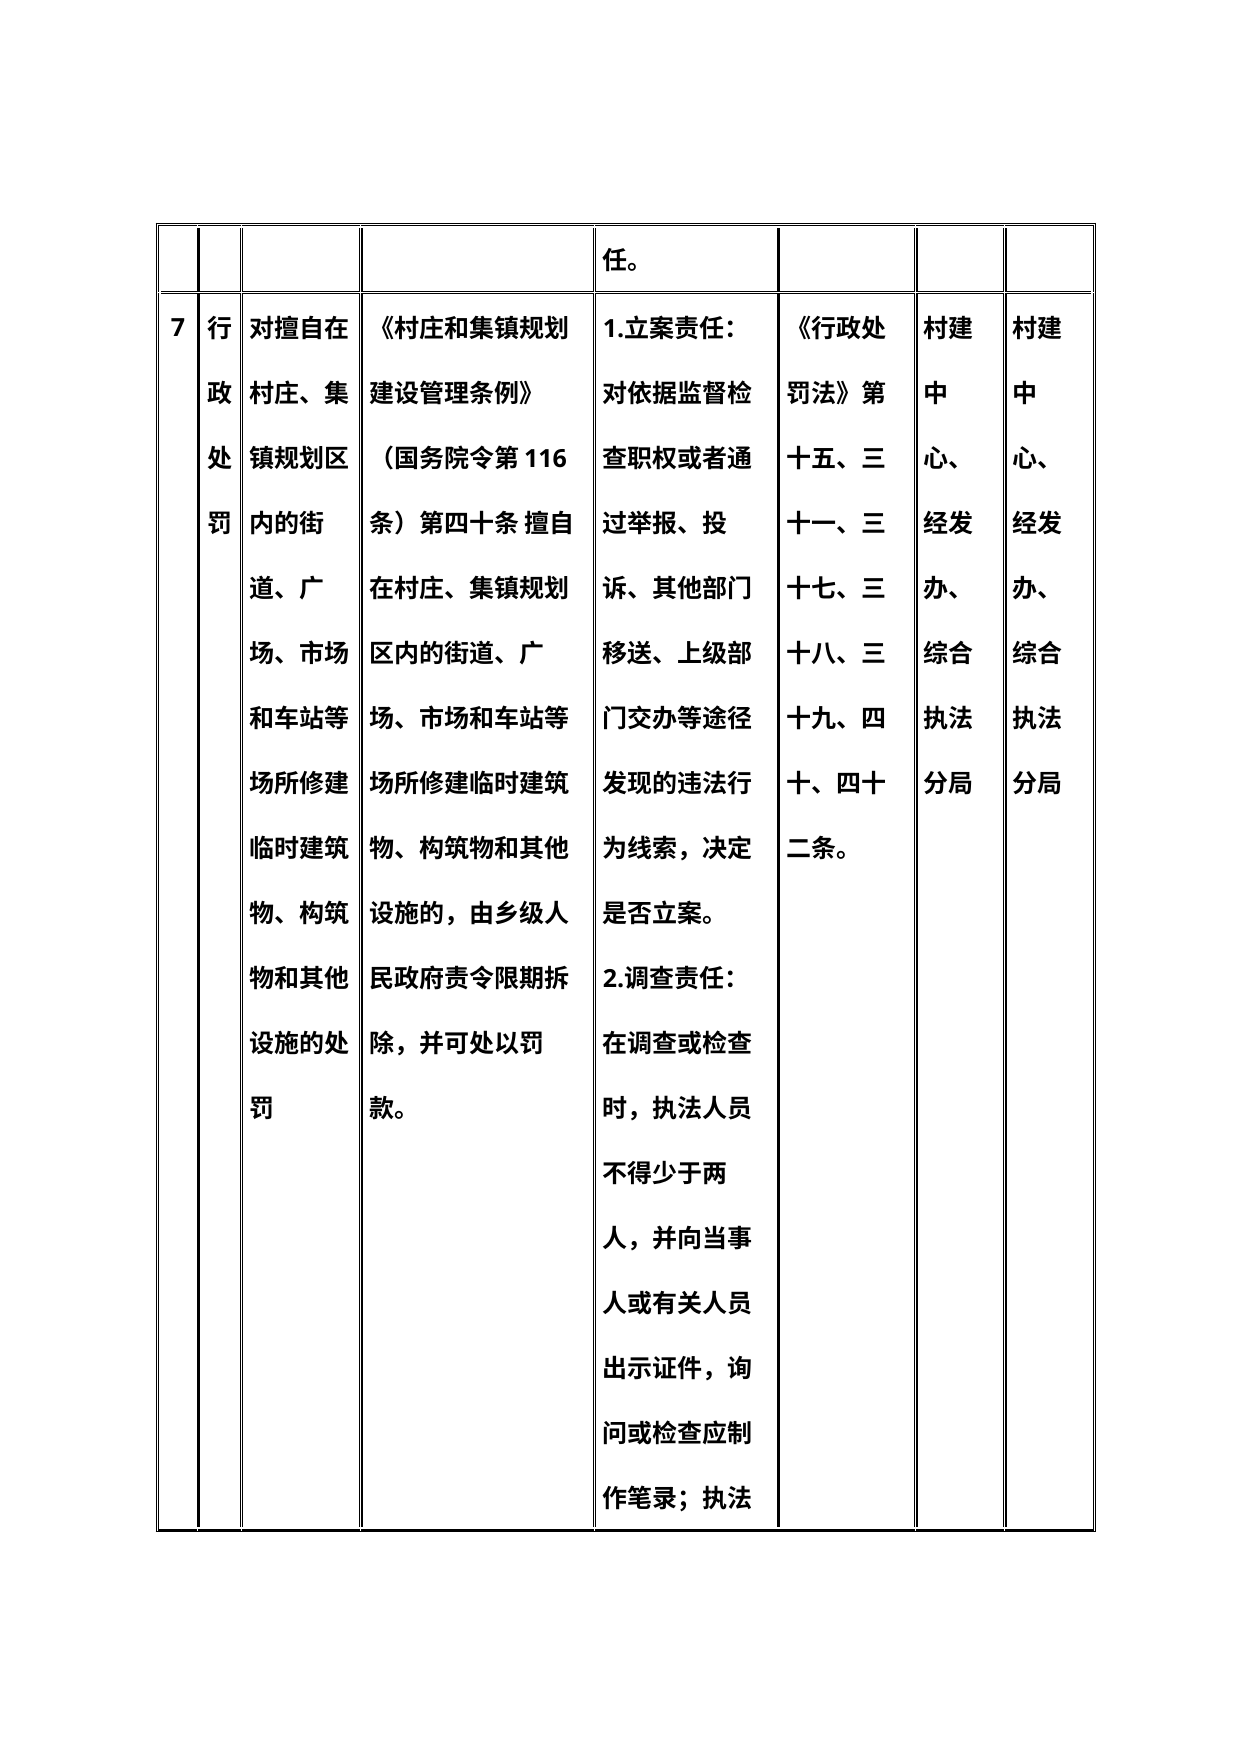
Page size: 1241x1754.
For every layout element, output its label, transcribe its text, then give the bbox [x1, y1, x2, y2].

table_cell 行政处罚 [198, 226, 241, 291]
table_cell 村建中心、综合执法分局 [1005, 226, 1093, 291]
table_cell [361, 226, 595, 291]
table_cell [595, 226, 778, 291]
table_cell 7 [157, 291, 198, 1529]
table_cell 行政处罚 [198, 294, 241, 1529]
table_cell 村建中心、经发办、综合执法分局 [916, 291, 1005, 1529]
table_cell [241, 224, 361, 291]
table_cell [241, 291, 361, 1529]
table_cell 村建中心、经发办、综合执法分局 [1005, 291, 1094, 1529]
table_cell 村建中心、综合执法分局 [916, 224, 1005, 291]
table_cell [778, 291, 916, 1529]
table_cell 6 [159, 224, 198, 291]
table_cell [778, 224, 916, 291]
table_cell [361, 294, 595, 1529]
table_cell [595, 294, 778, 1529]
